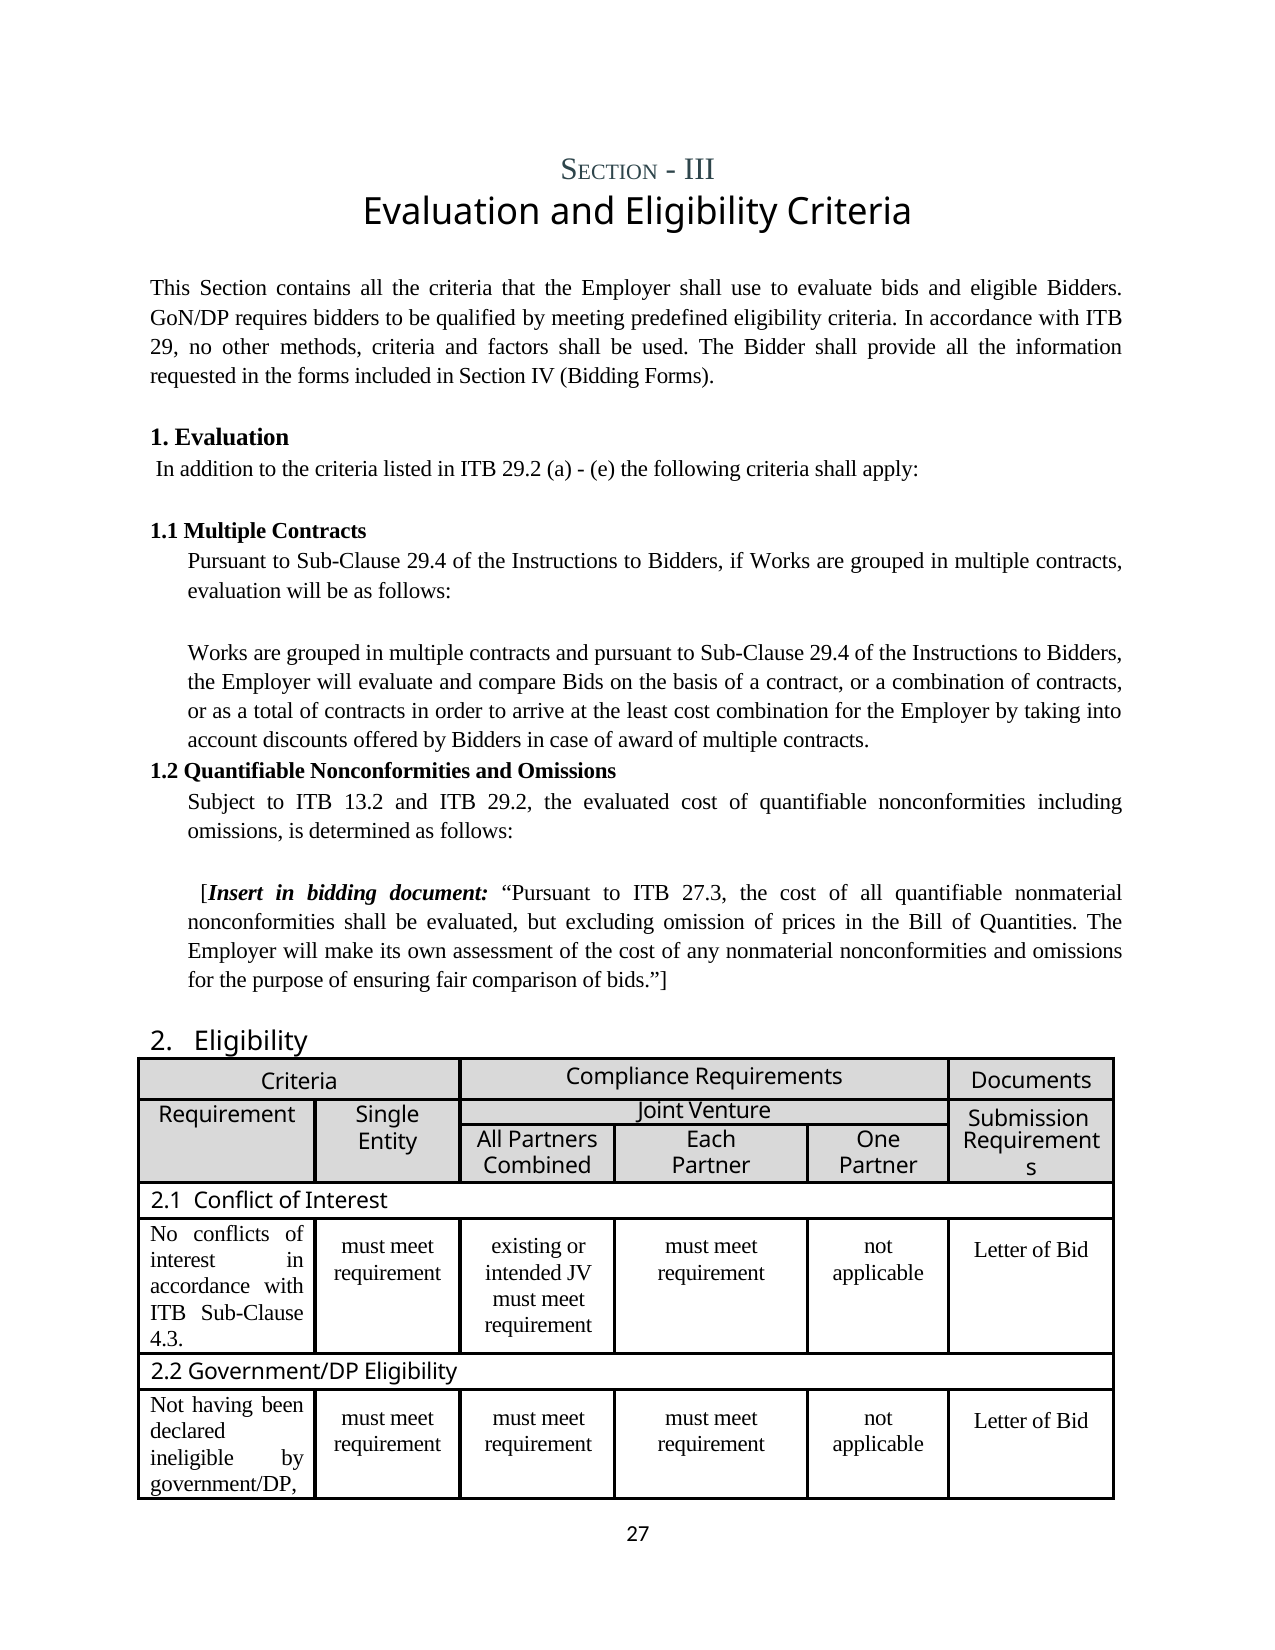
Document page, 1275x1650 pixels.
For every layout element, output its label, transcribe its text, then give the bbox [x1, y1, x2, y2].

table_cell must meet requirement [616, 1220, 806, 1352]
text 1. Evaluation [150, 422, 1123, 451]
text 1.2 Quantifiable Nonconformities and Omissions [150, 755, 1123, 784]
text Subject to ITB 13.2 and ITB 29.2, the evaluated cost of quantifiable nonconformities including omissions, is determined as follows: [187, 786, 1123, 844]
table_cell existing or intended JV must meet requirement [462, 1220, 613, 1352]
table_cell No conflicts of interest in accordance with ITB Sub-Clause 4.3. [140, 1220, 313, 1352]
table_header Documents [950, 1060, 1112, 1098]
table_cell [317, 1391, 458, 1497]
text In addition to the criteria listed in ITB 29.2 (a) - (e) the following criteria shall apply: [150, 453, 1123, 482]
table_cell must meet requirement [317, 1220, 458, 1352]
table_cell All Partners Combined [462, 1126, 613, 1181]
table_cell One Partner [809, 1126, 947, 1181]
table_cell Joint Venture [462, 1101, 947, 1123]
text SECTION - III [150, 150, 1125, 186]
table_cell not applicable [809, 1391, 947, 1497]
table_cell 2.1 Conflict of Interest [140, 1184, 1112, 1217]
text This Section contains all the criteria that the Employer shall use to evaluate bids and eligible Bidders. GoN/DP requires bidders to be qualified by meeting predefined eligibility criteria. In accordance with ITB 29, no other methods, criteria and factors shall be used. The Bidder shall provide all the information requested in the forms included in Section IV (Bidding Forms). [150, 272, 1123, 389]
text 1.1 Multiple Contracts [150, 515, 1123, 544]
table_cell Single Entity [317, 1101, 458, 1181]
table_header Criteria [140, 1060, 458, 1098]
table_cell not applicable [809, 1220, 947, 1352]
text Pursuant to Sub-Clause 29.4 of the Instructions to Bidders, if Works are grouped in multiple contracts, evaluation will be as follows: [187, 546, 1123, 604]
table_cell Letter of Bid [950, 1391, 1112, 1497]
table_cell 2.2 Government/DP Eligibility [140, 1355, 1112, 1388]
table_header Compliance Requirements [462, 1060, 947, 1098]
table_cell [462, 1391, 613, 1497]
text 2. Eligibility [150, 1025, 1125, 1057]
table_cell Letter of Bid [950, 1220, 1112, 1352]
text Works are grouped in multiple contracts and pursuant to Sub-Clause 29.4 of the Instructions to Bidders, the Employer will evaluate and compare Bids on the basis of a contract, or a combination of contracts, or as a total of contracts in order to arrive at the least cost combination for the Employer by taking into account discounts offered by Bidders in case of award of multiple contracts. [187, 637, 1123, 753]
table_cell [140, 1391, 313, 1497]
table_cell Submission Requirements [950, 1101, 1112, 1181]
table_cell Requirement [140, 1101, 313, 1181]
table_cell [616, 1391, 806, 1497]
text Evaluation and Eligibility Criteria [150, 190, 1125, 233]
table_cell Each Partner [616, 1126, 806, 1181]
text [Insert in bidding document: “Pursuant to ITB 27.3, the cost of all quantifiable nonmaterial nonconformities shall be evaluated, but excluding omission of prices in the Bill of Quantities. The Employer will make its own assessment of the cost of any nonmaterial nonconformities and omissions for the purpose of ensuring fair comparison of bids.”] [187, 877, 1123, 994]
